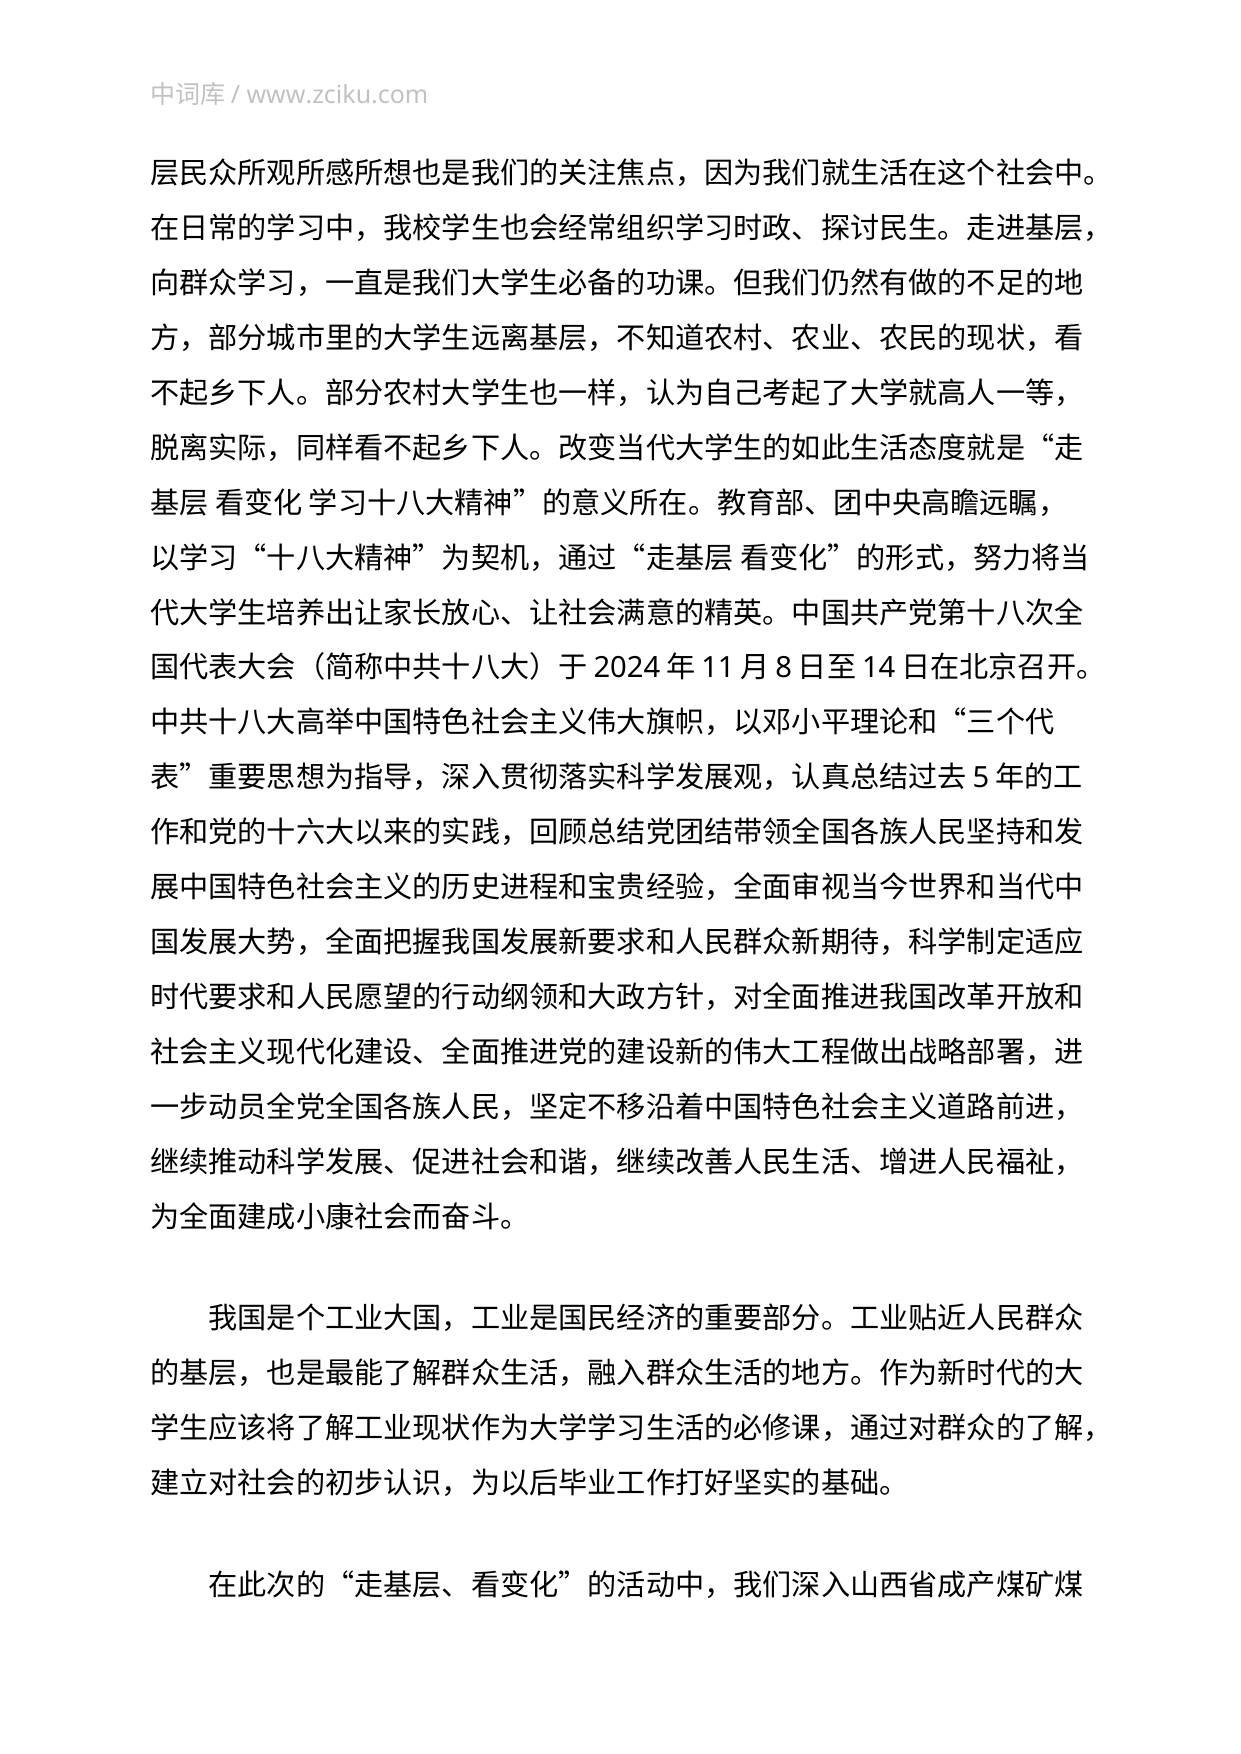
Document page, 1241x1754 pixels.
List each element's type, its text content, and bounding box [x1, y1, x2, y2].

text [150, 1561, 1090, 1604]
text 我国是个工业大国，工业是国民经济的重要部分。工业贴近人民群众的基层，也是最能了解群众生活，融入群众生活的地方。作为新时代的大学生应该将了解工业现状作为大学学习生活的必修课，通过对群众的了解，建立对社会的初步认识，为以后毕业工作打好坚实的基础。 [150, 1295, 1090, 1502]
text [150, 150, 1090, 1236]
